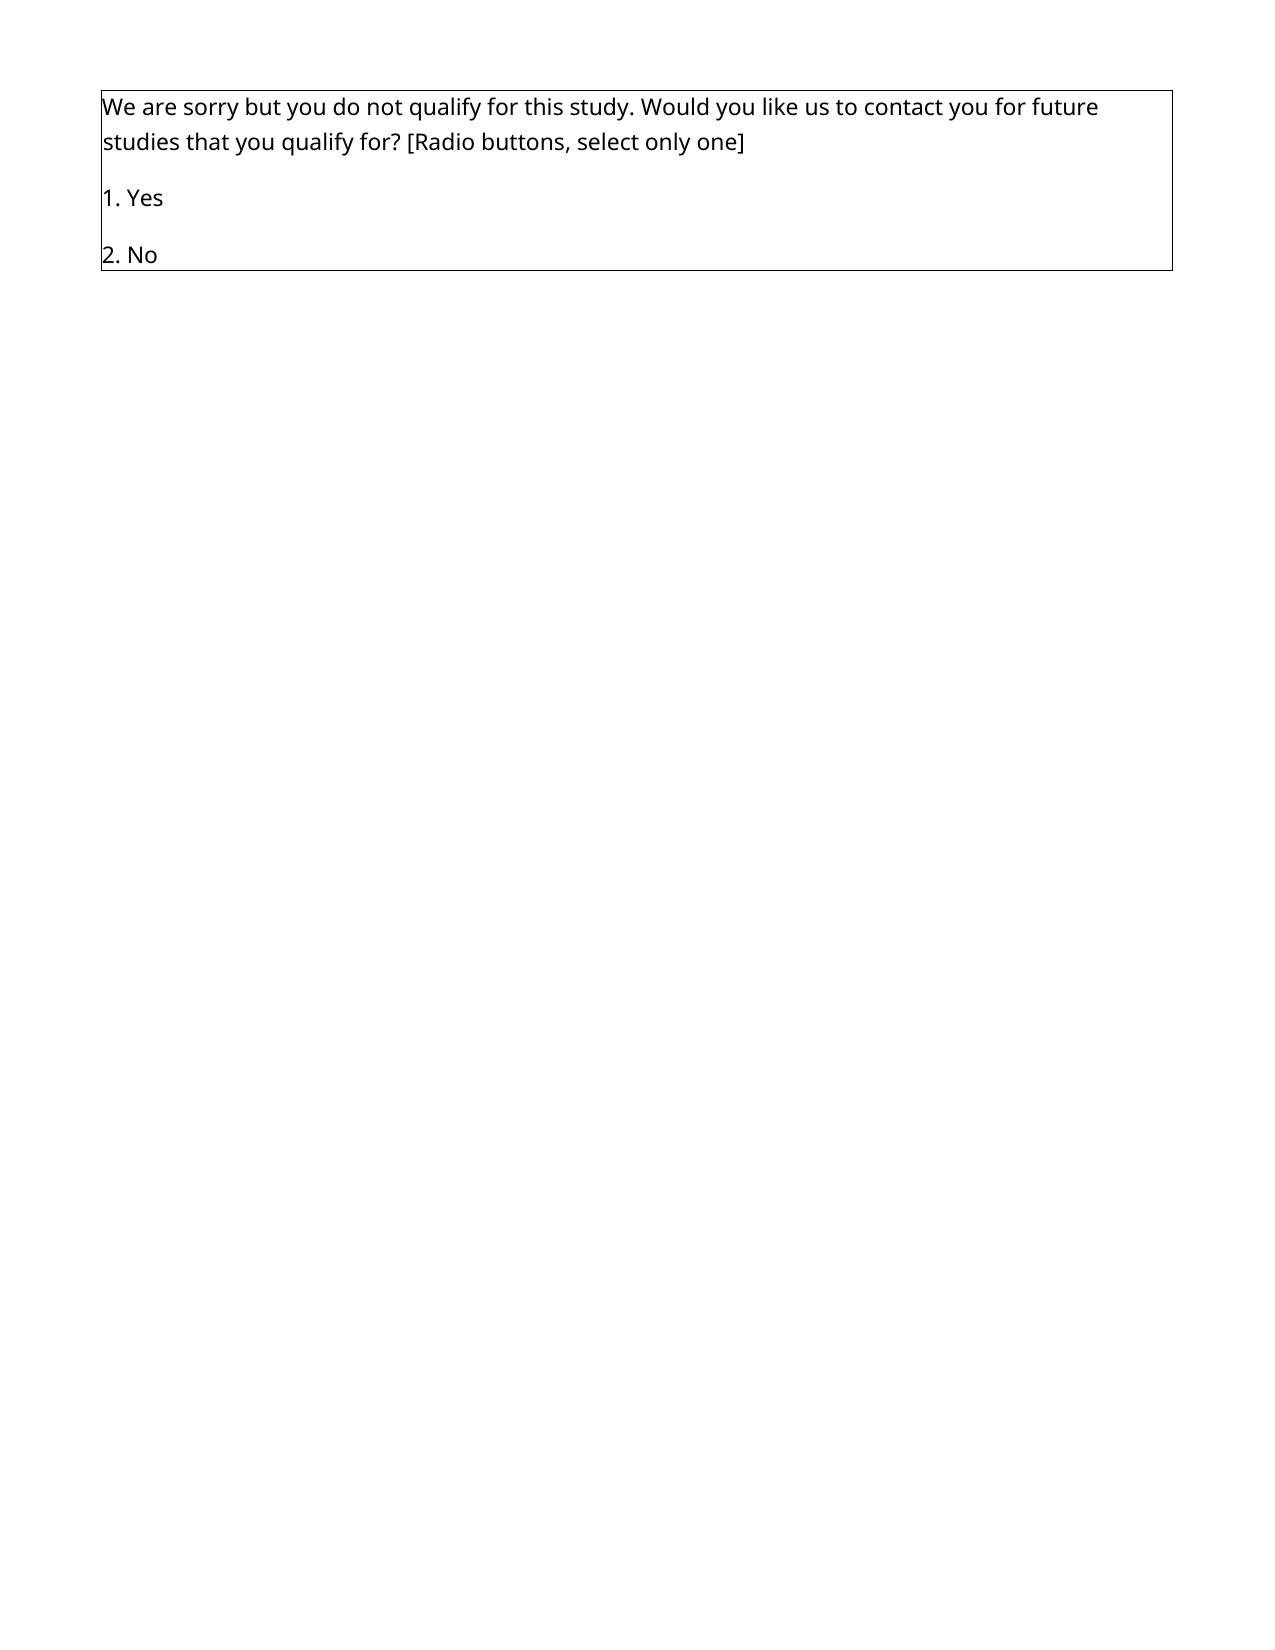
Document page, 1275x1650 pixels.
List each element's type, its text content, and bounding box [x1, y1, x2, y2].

list Yes [102, 181, 1172, 213]
text We are sorry but you do not qualify for this study. Would you like us to contact you for future studies that you qualify for? [Radio buttons, select only one] [102, 91, 1172, 157]
list No [102, 238, 1172, 270]
